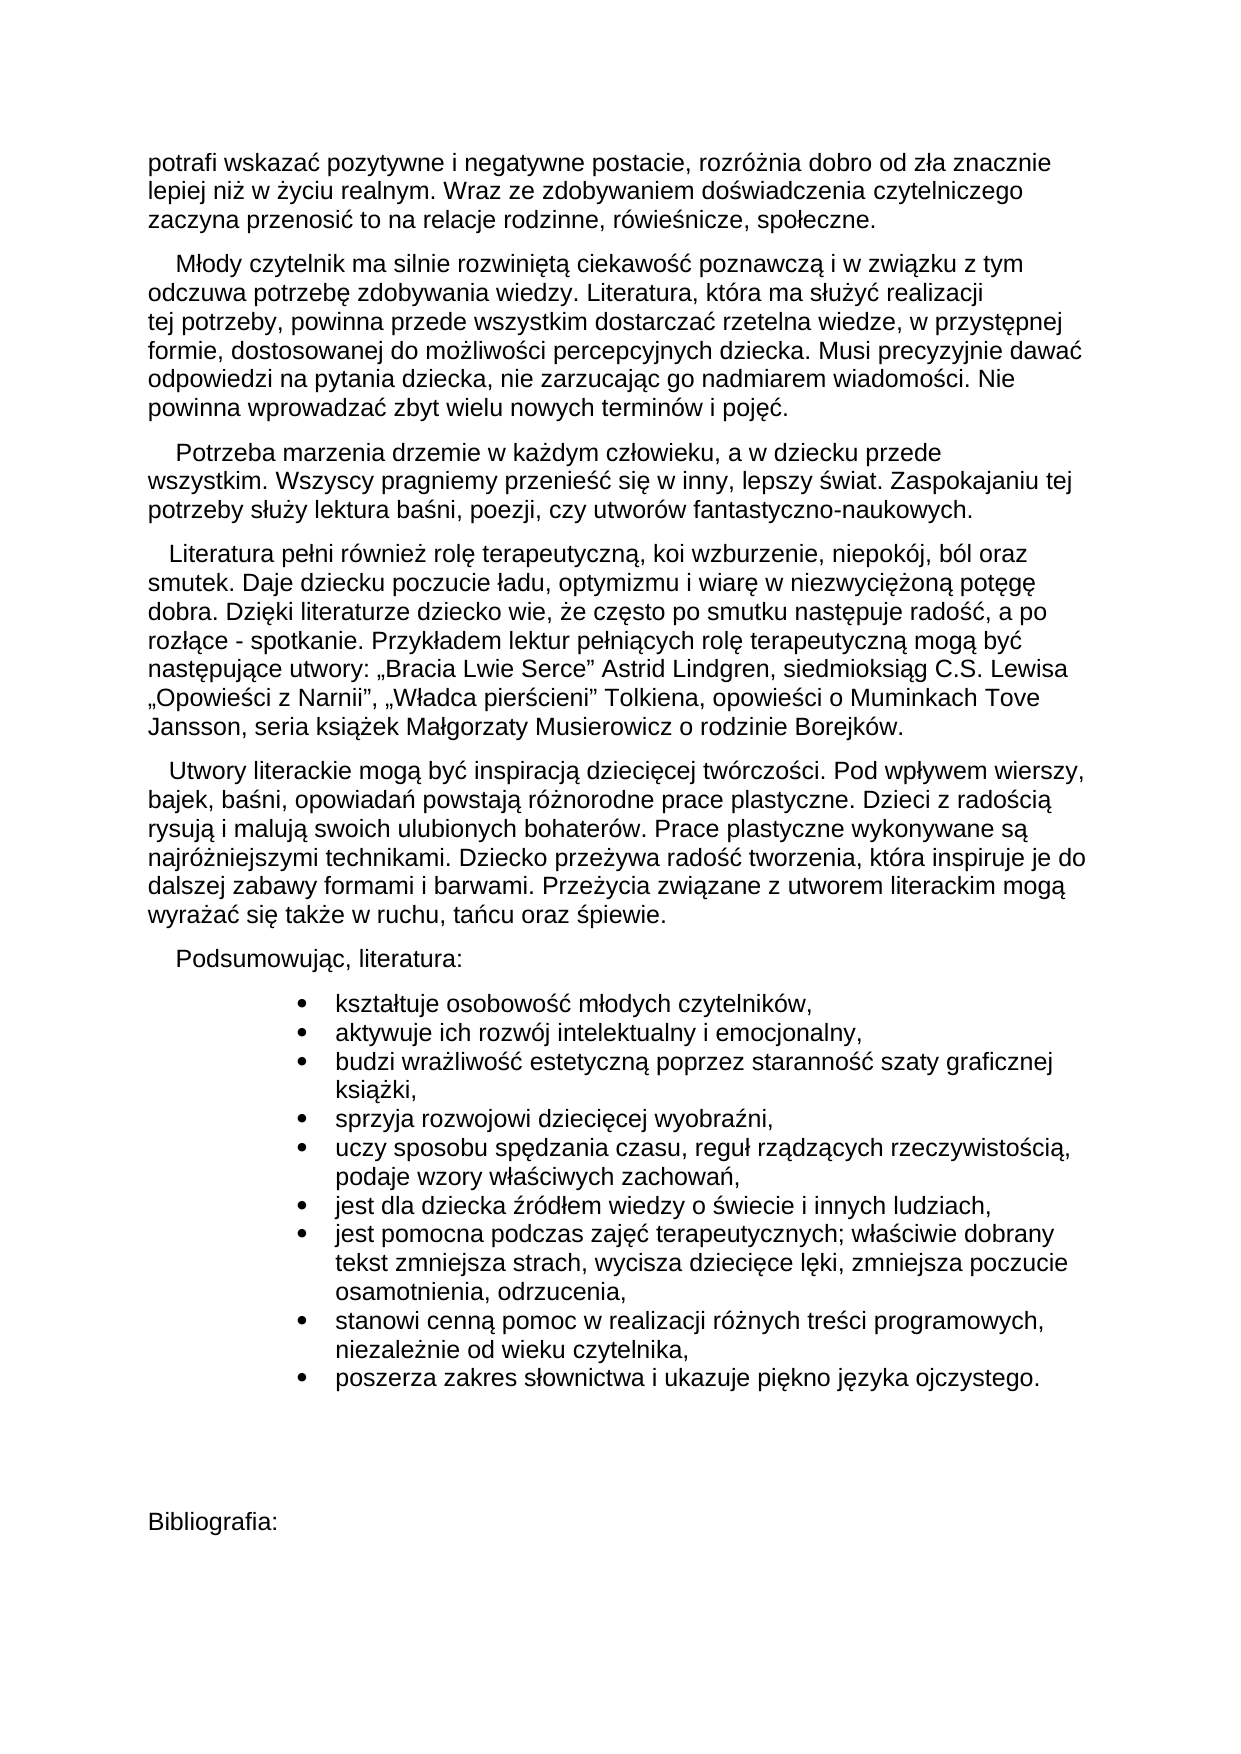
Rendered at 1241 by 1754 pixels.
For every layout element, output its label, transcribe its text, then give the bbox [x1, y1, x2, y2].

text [148, 148, 1093, 234]
list uczy sposobu spędzania czasu, reguł rządzących rzeczywistością, podaje wzory właściwych zachowań, [298, 1133, 1093, 1191]
text Utwory literackie mogą być inspiracją dziecięcej twórczości. Pod wpływem wierszy, bajek, baśni, opowiadań powstają różnorodne prace plastyczne. Dzieci z radością rysują i malują swoich ulubionych bohaterów. Prace plastyczne wykonywane są najróżniejszymi technikami. Dziecko przeżywa radość tworzenia, która inspiruje je do dalszej zabawy formami i barwami. Przeżycia związane z utworem literackim mogą wyrażać się także w ruchu, tańcu oraz śpiewie. [148, 756, 1093, 929]
text Młody czytelnik ma silnie rozwiniętą ciekawość poznawczą i w związku z tym odczuwa potrzebę zdobywania wiedzy. Literatura, która ma służyć realizacji tej potrzeby, powinna przede wszystkim dostarczać rzetelna wiedze, w przystępnej formie, dostosowanej do możliwości percepcyjnych dziecka. Musi precyzyjnie dawać odpowiedzi na pytania dziecka, nie zarzucając go nadmiarem wiadomości. Nie powinna wprowadzać zbyt wielu nowych terminów i pojęć. [148, 249, 1093, 422]
text Podsumowując, literatura: [148, 944, 1093, 973]
list sprzyja rozwojowi dziecięcej wyobraźni, [298, 1104, 1093, 1133]
text Potrzeba marzenia drzemie w każdym człowieku, a w dziecku przede wszystkim. Wszyscy pragniemy przenieść się w inny, lepszy świat. Zaspokajaniu tej potrzeby służy lektura baśni, poezji, czy utworów fantastyczno-naukowych. [148, 438, 1093, 524]
list aktywuje ich rozwój intelektualny i emocjonalny, [298, 1018, 1093, 1047]
list stanowi cenną pomoc w realizacji różnych treści programowych, niezależnie od wieku czytelnika, [298, 1306, 1093, 1363]
list jest pomocna podczas zajęć terapeutycznych; właściwie dobrany tekst zmniejsza strach, wycisza dziecięce lęki, zmniejsza poczucie osamotnienia, odrzucenia, [298, 1219, 1093, 1306]
list budzi wrażliwość estetyczną poprzez staranność szaty graficznej książki, [298, 1047, 1093, 1104]
text Literatura pełni również rolę terapeutyczną, koi wzburzenie, niepokój, ból oraz smutek. Daje dziecku poczucie ładu, optymizmu i wiarę w niezwyciężoną potęgę dobra. Dzięki literaturze dziecko wie, że często po smutku następuje radość, a po rozłące - spotkanie. Przykładem lektur pełniących rolę terapeutyczną mogą być następujące utwory: „Bracia Lwie Serce” Astrid Lindgren, siedmioksiąg C.S. Lewisa „Opowieści z Narnii”, „Władca pierścieni” Tolkiena, opowieści o Muminkach Tove Jansson, seria książek Małgorzaty Musierowicz o rodzinie Borejków. [148, 539, 1093, 741]
text Bibliografia: [148, 1507, 1093, 1536]
list jest dla dziecka źródłem wiedzy o świecie i innych ludziach, [298, 1191, 1093, 1219]
list kształtuje osobowość młodych czytelników, [298, 989, 1093, 1018]
list poszerza zakres słownictwa i ukazuje piękno języka ojczystego. [298, 1363, 1093, 1392]
